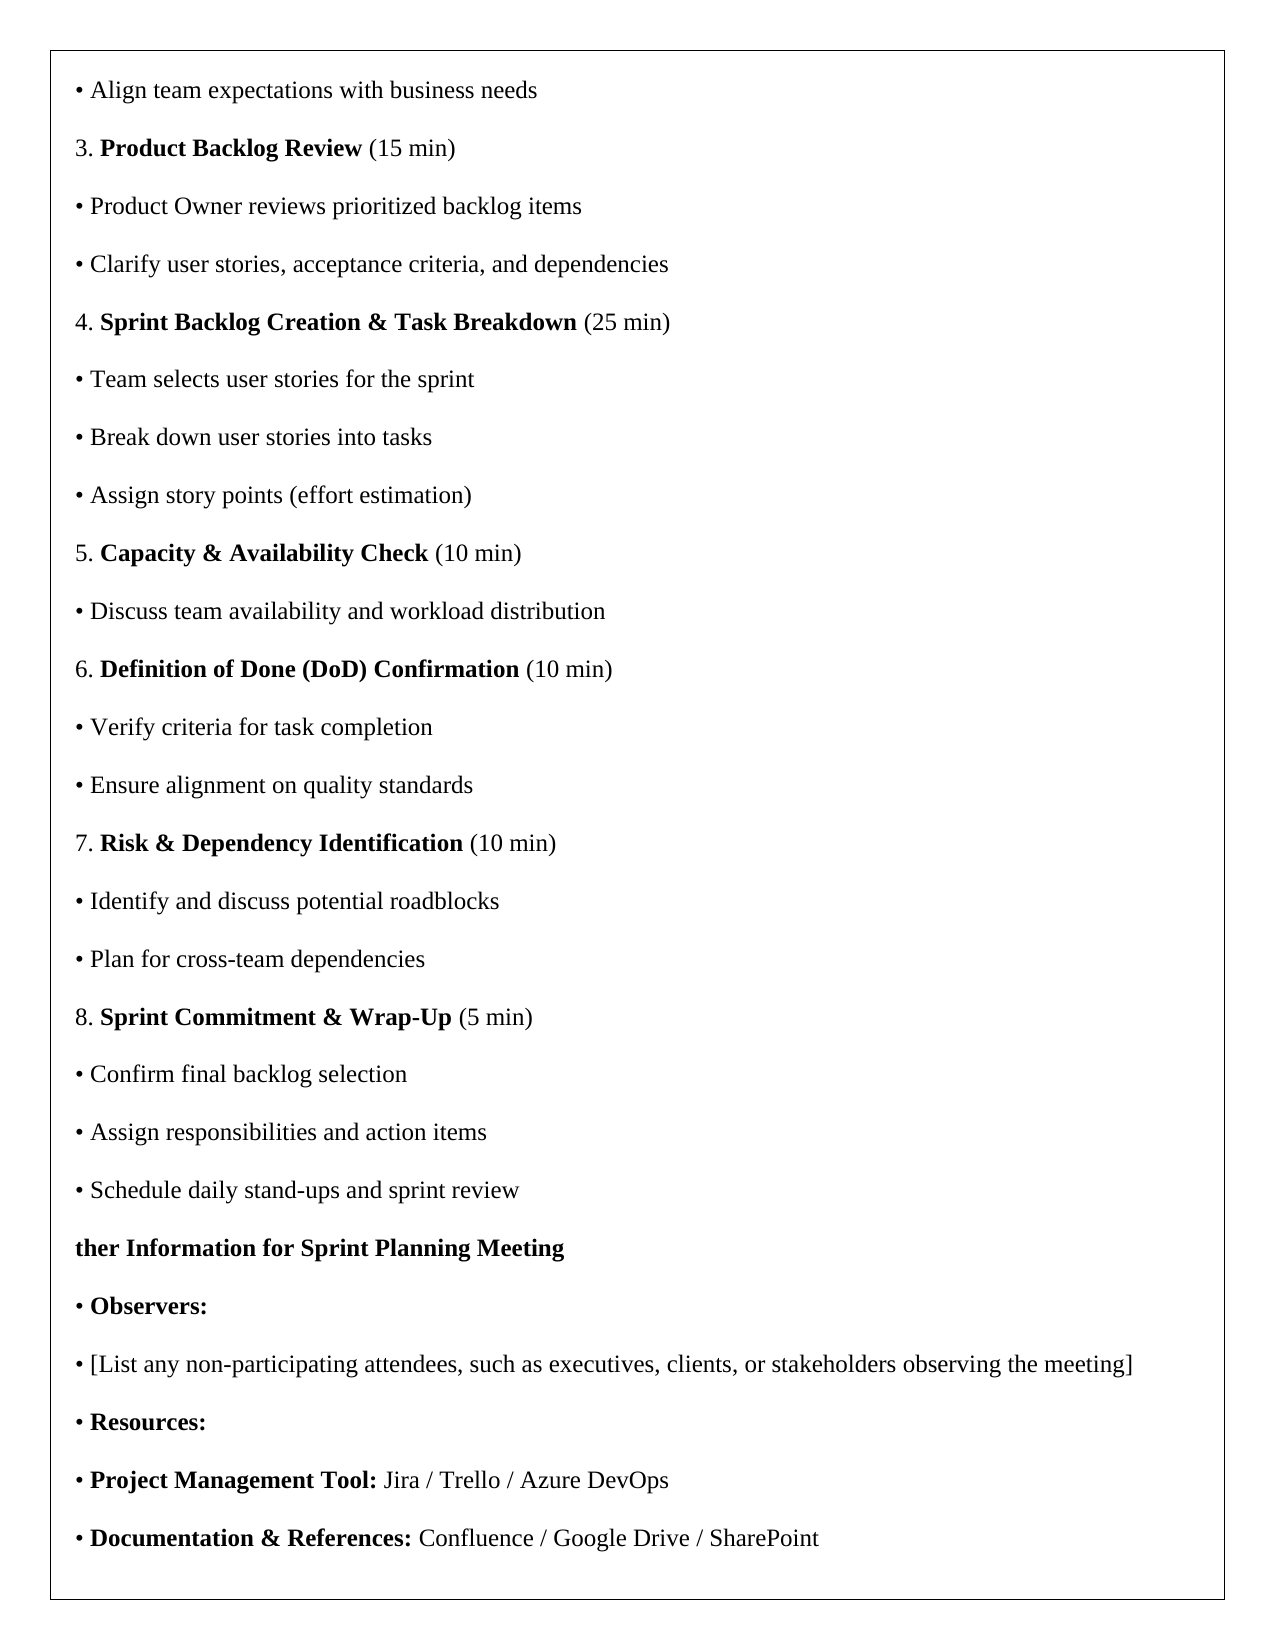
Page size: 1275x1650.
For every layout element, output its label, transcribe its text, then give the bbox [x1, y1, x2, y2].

text 8. Sprint Commitment & Wrap-Up (5 min) [75, 1002, 1200, 1030]
text • Assign responsibilities and action items [75, 1117, 1200, 1146]
text 5. Capacity & Availability Check (10 min) [75, 538, 1200, 567]
text • Ensure alignment on quality standards [75, 770, 1200, 799]
text • Verify criteria for task completion [75, 712, 1200, 741]
text ther Information for Sprint Planning Meeting [75, 1233, 1200, 1262]
text • Project Management Tool: Jira / Trello / Azure DevOps [75, 1465, 1200, 1494]
text • Plan for cross-team dependencies [75, 944, 1200, 972]
text • Align team expectations with business needs [75, 75, 1200, 104]
text • Identify and discuss potential roadblocks [75, 886, 1200, 914]
text • Assign story points (effort estimation) [75, 480, 1200, 509]
text • Confirm final backlog selection [75, 1059, 1200, 1088]
text 7. Risk & Dependency Identification (10 min) [75, 828, 1200, 857]
text • Product Owner reviews prioritized backlog items [75, 191, 1200, 219]
text • Observers: [75, 1291, 1200, 1320]
text • Team selects user stories for the sprint [75, 364, 1200, 393]
text 4. Sprint Backlog Creation & Task Breakdown (25 min) [75, 307, 1200, 335]
text • Break down user stories into tasks [75, 422, 1200, 451]
text 6. Definition of Done (DoD) Confirmation (10 min) [75, 654, 1200, 683]
text • Resources: [75, 1407, 1200, 1436]
text • Clarify user stories, acceptance criteria, and dependencies [75, 249, 1200, 277]
text • Schedule daily stand-ups and sprint review [75, 1175, 1200, 1204]
text • Documentation & References: Confluence / Google Drive / SharePoint [75, 1523, 1200, 1552]
text • [List any non-participating attendees, such as executives, clients, or stakeholders observing the meeting] [75, 1349, 1200, 1378]
text • Discuss team availability and workload distribution [75, 596, 1200, 625]
text 3. Product Backlog Review (15 min) [75, 133, 1200, 162]
